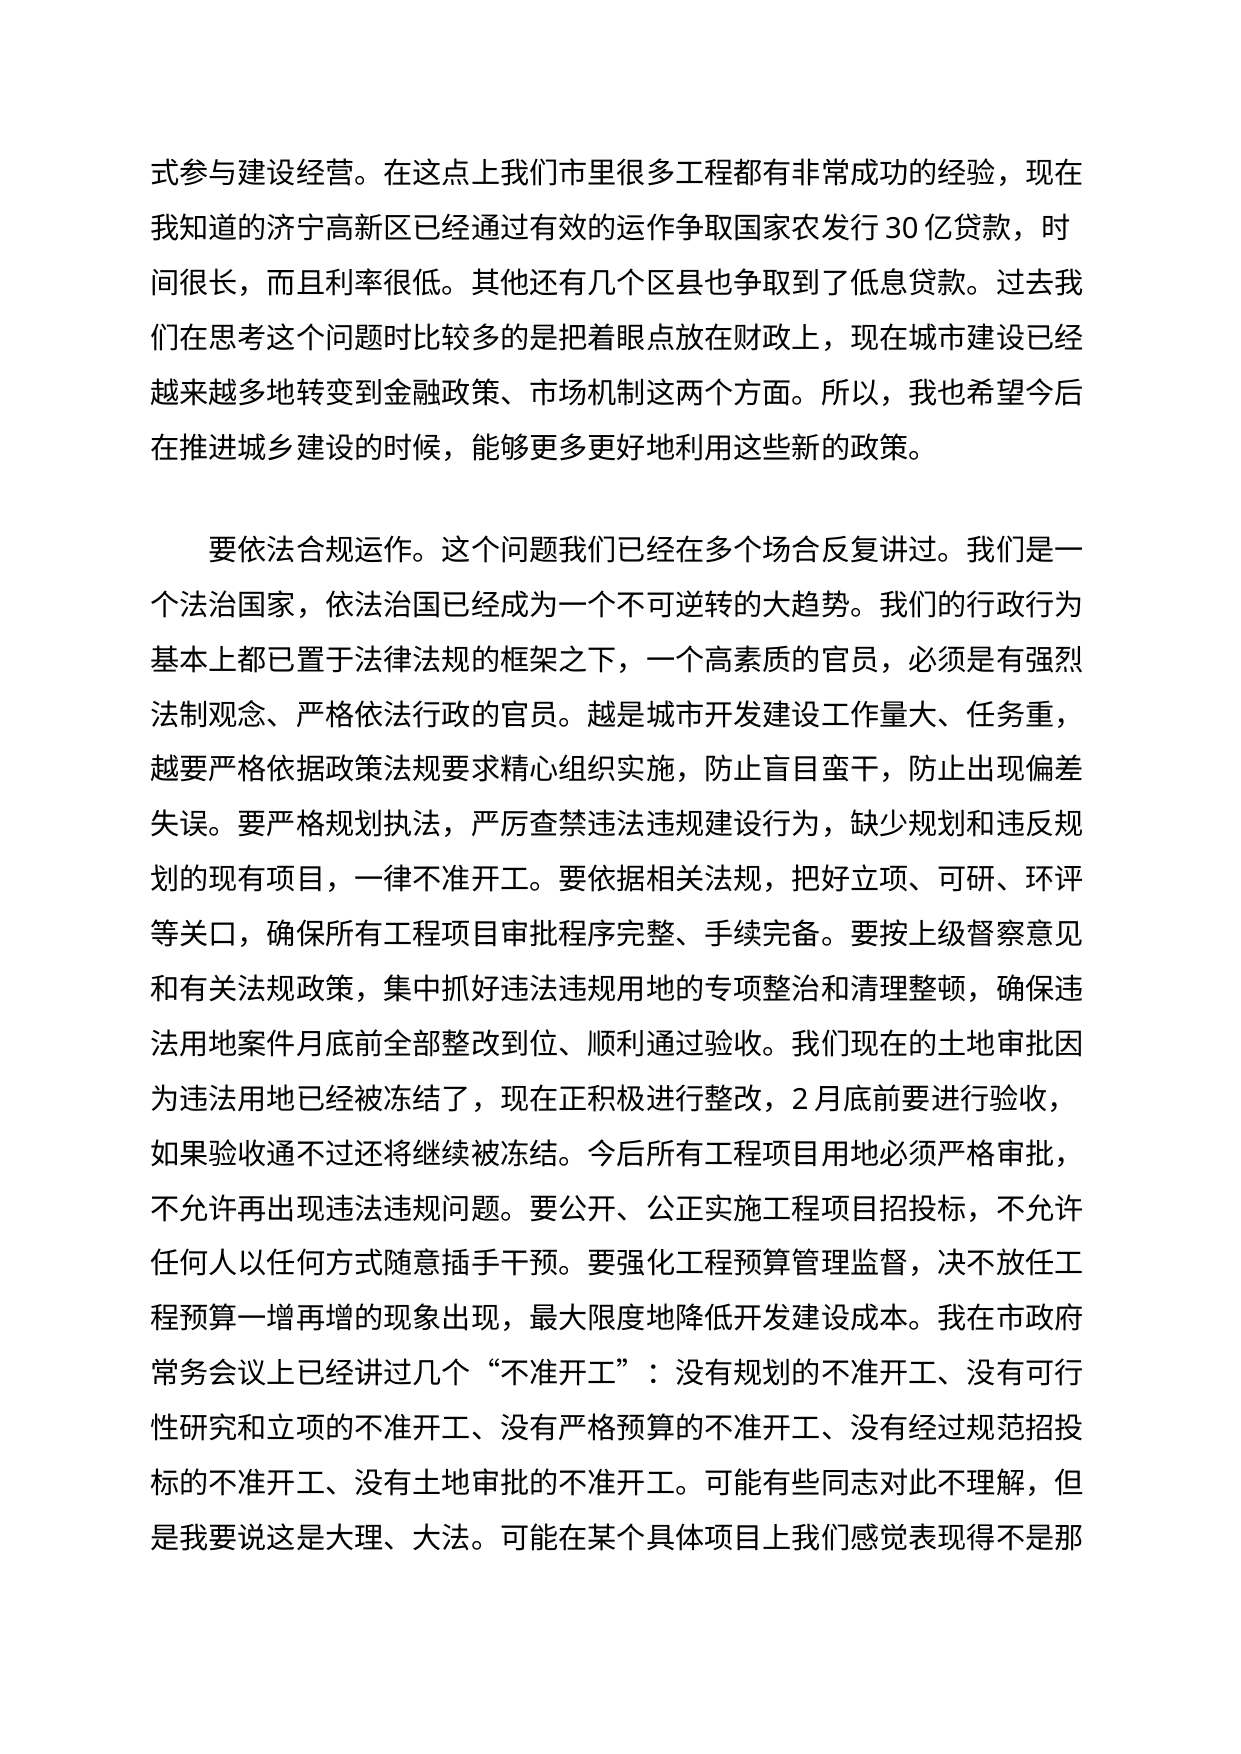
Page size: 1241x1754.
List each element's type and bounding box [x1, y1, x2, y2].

text [150, 150, 1090, 467]
text [150, 526, 1090, 1557]
